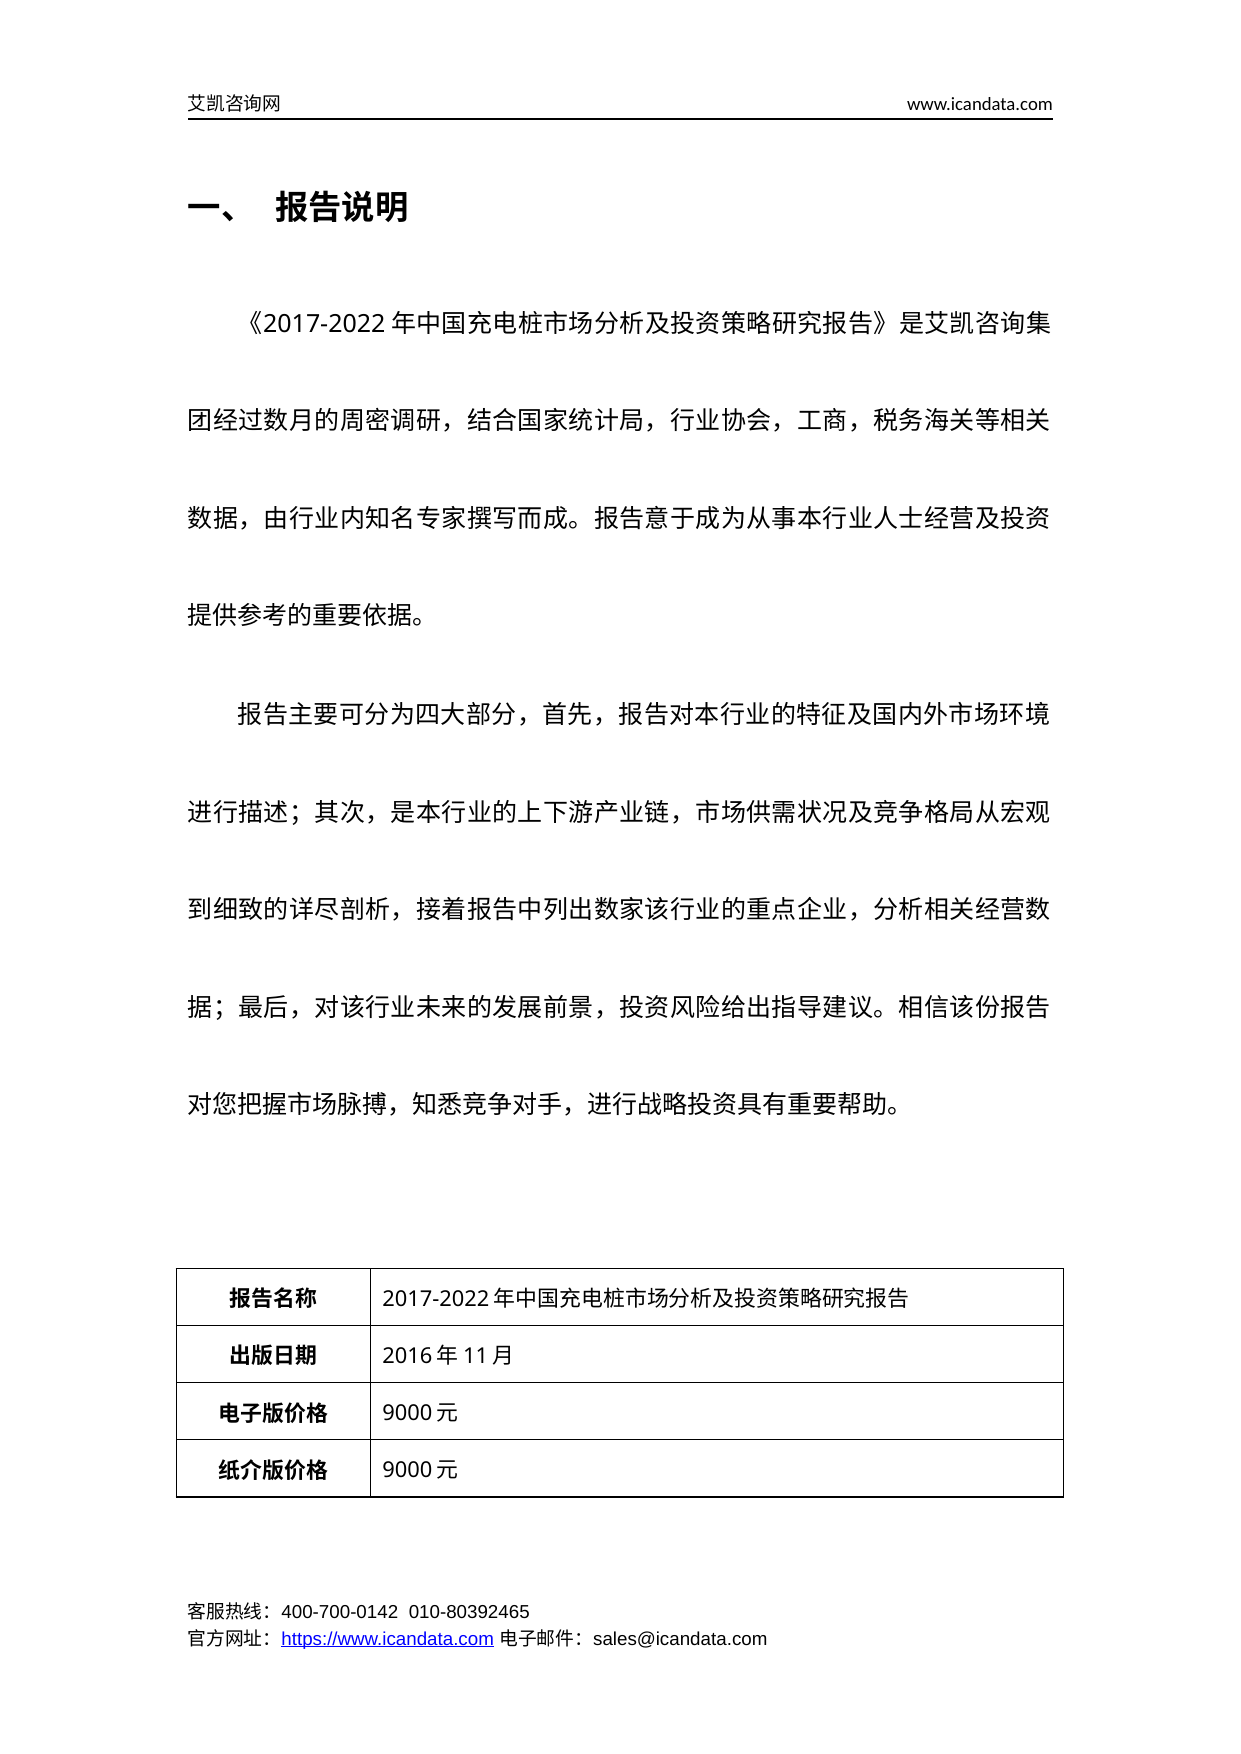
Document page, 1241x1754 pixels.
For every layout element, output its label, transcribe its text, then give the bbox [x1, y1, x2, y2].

table_cell 出版日期 [177, 1326, 370, 1382]
table_cell 2016年11月 [371, 1326, 1063, 1382]
table_header 报告名称 [177, 1269, 370, 1325]
subtitle 报告说明 [187, 172, 1053, 237]
text 报告主要可分为四大部分，首先，报告对本行业的特征及国内外市场环境进行描述；其次，是本行业的上下游产业链，市场供需状况及竞争格局从宏观到细致的详尽剖析，接着报告中列出数家该行业的重点企业，分析相关经营数据；最后，对该行业未来的发展前景，投资风险给出指导建议。相信该份报告对您把握市场脉搏，知悉竞争对手，进行战略投资具有重要帮助。 [187, 681, 1053, 1136]
table_cell 纸介版价格 [177, 1440, 370, 1496]
table_cell 电子版价格 [177, 1383, 370, 1439]
table_cell 9000元 [371, 1440, 1063, 1496]
table_cell 9000元 [371, 1383, 1063, 1439]
text 《2017-2022年中国充电桩市场分析及投资策略研究报告》是艾凯咨询集团经过数月的周密调研，结合国家统计局，行业协会，工商，税务海关等相关数据，由行业内知名专家撰写而成。报告意于成为从事本行业人士经营及投资提供参考的重要依据。 [187, 289, 1053, 646]
table_header 2017-2022年中国充电桩市场分析及投资策略研究报告 [371, 1269, 1063, 1325]
